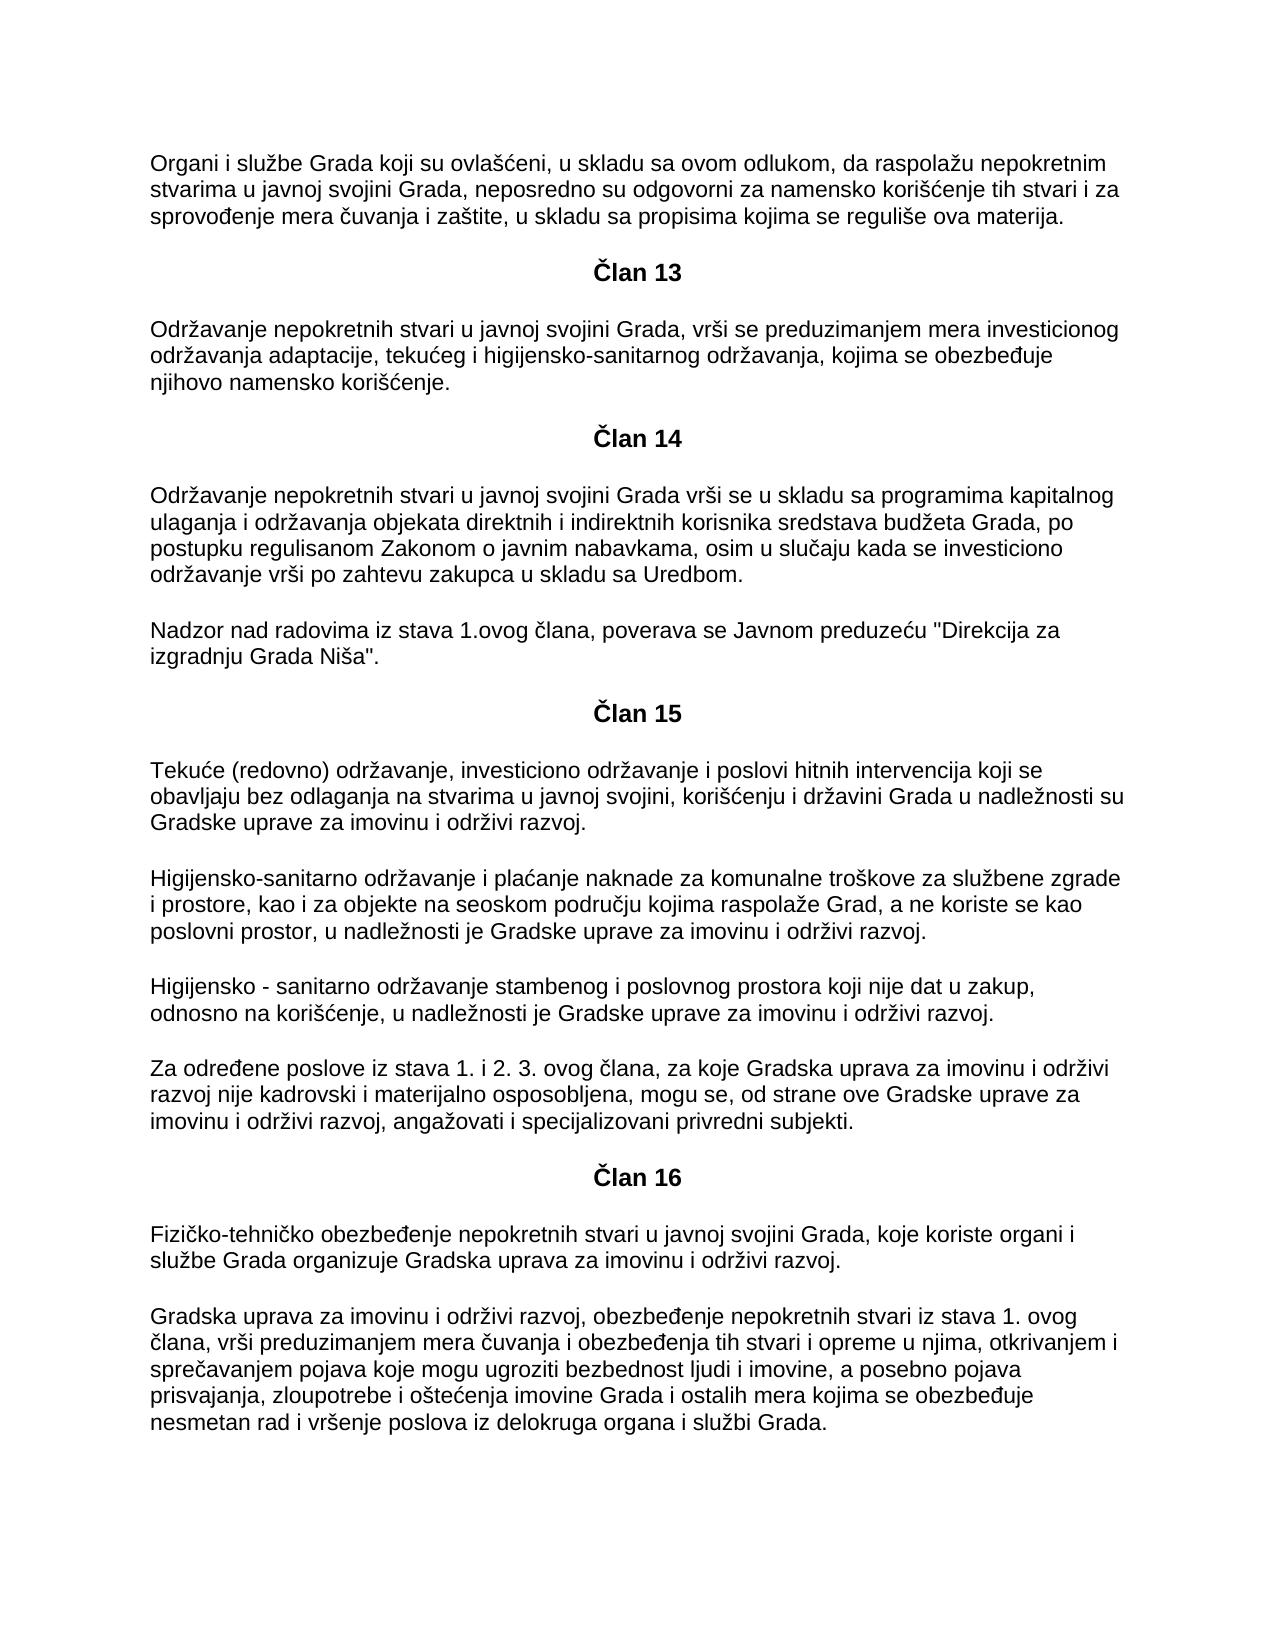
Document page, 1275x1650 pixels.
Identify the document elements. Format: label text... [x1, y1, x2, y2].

text Tekuće (redovno) održavanje, investiciono održavanje i poslovi hitnih intervencija koji se obavljaju bez odlaganja na stvarima u javnoj svojini, korišćenju i državini Grada u nadležnosti su Gradske uprave za imovinu i održivi razvoj. [150, 757, 1125, 836]
text Fizičko-tehničko obezbeđenje nepokretnih stvari u javnoj svojini Grada, koje koriste organi i službe Grada organizuje Gradska uprava za imovinu i održivi razvoj. [150, 1221, 1125, 1274]
text Član 13 [150, 258, 1125, 287]
text Nadzor nad radovima iz stava 1.ovog člana, poverava se Javnom preduzeću "Direkcija za izgradnju Grada Niša". [150, 617, 1125, 669]
text Održavanje nepokretnih stvari u javnoj svojini Grada, vrši se preduzimanjem mera investicionog održavanja adaptacije, tekućeg i higijensko-sanitarnog održavanja, kojima se obezbeđuje njihovo namensko korišćenje. [150, 316, 1125, 395]
text Član 15 [150, 699, 1125, 727]
text Higijensko - sanitarno održavanje stambenog i poslovnog prostora koji nije dat u zakup, odnosno na korišćenje, u nadležnosti je Gradske uprave za imovinu i održivi razvoj. [150, 973, 1125, 1026]
text Za određene poslove iz stava 1. i 2. 3. ovog člana, za koje Gradska uprava za imovinu i održivi razvoj nije kadrovski i materijalno osposobljena, mogu se, od strane ove Gradske uprave za imovinu i održivi razvoj, angažovati i specijalizovani privredni subjekti. [150, 1055, 1125, 1134]
text Održavanje nepokretnih stvari u javnoj svojini Grada vrši se u skladu sa programima kapitalnog ulaganja i održavanja objekata direktnih i indirektnih korisnika sredstava budžeta Grada, po postupku regulisanom Zakonom o javnim nabavkama, osim u slučaju kada se investiciono održavanje vrši po zahtevu zakupca u skladu sa Uredbom. [150, 482, 1125, 588]
text Organi i službe Grada koji su ovlašćeni, u skladu sa ovom odlukom, da raspolažu nepokretnim stvarima u javnoj svojini Grada, neposredno su odgovorni za namensko korišćenje tih stvari i za sprovođenje mera čuvanja i zaštite, u skladu sa propisima kojima se reguliše ova materija. [150, 150, 1125, 229]
text Gradska uprava za imovinu i održivi razvoj, obezbeđenje nepokretnih stvari iz stava 1. ovog člana, vrši preduzimanjem mera čuvanja i obezbeđenja tih stvari i opreme u njima, otkrivanjem i sprečavanjem pojava koje mogu ugroziti bezbednost ljudi i imovine, a posebno pojava prisvajanja, zloupotrebe i oštećenja imovine Grada i ostalih mera kojima se obezbeđuje nesmetan rad i vršenje poslova iz delokruga organa i službi Grada. [150, 1303, 1125, 1435]
text Član 16 [150, 1163, 1125, 1192]
text Higijensko-sanitarno održavanje i plaćanje naknade za komunalne troškove za službene zgrade i prostore, kao i za objekte na seoskom području kojima raspolaže Grad, a ne koriste se kao poslovni prostor, u nadležnosti je Gradske uprave za imovinu i održivi razvoj. [150, 865, 1125, 944]
text Član 14 [150, 424, 1125, 453]
